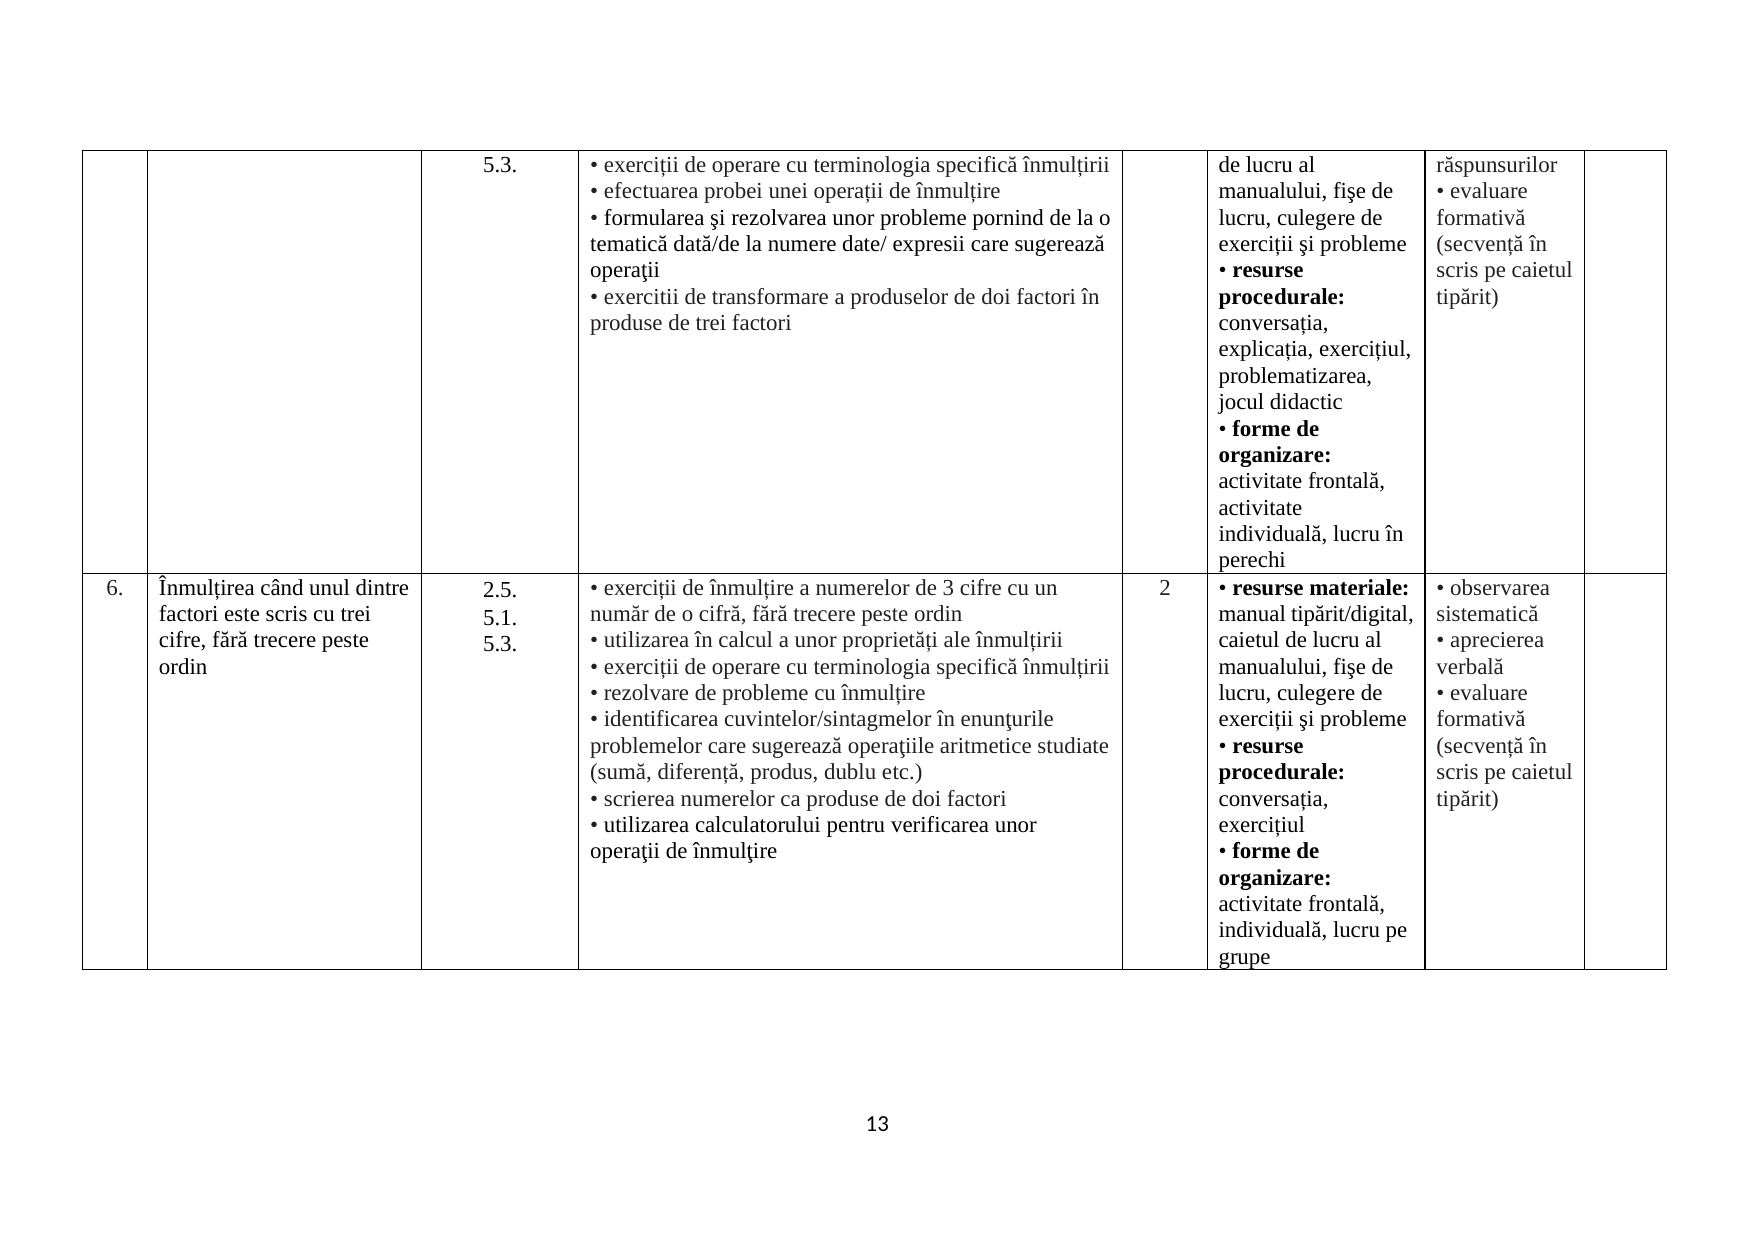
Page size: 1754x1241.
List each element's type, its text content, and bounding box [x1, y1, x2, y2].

table_cell 5. [83, 151, 147, 573]
table_cell 6. [83, 574, 147, 969]
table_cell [579, 151, 1122, 573]
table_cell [1426, 151, 1584, 573]
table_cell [148, 151, 421, 573]
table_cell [1208, 151, 1424, 573]
table_cell 2.5. 5.1. 5.3. [422, 574, 578, 969]
table_cell 3 [1123, 151, 1207, 573]
table_cell 2.5. 5.1. 5.3. [422, 151, 578, 573]
table_cell • resurse materiale: manual tipărit/digital, caietul de lucru al manualului, fişe de lucru, culegere de exerciții şi probleme • resurse procedurale: conversația, exercițiul • forme de organizare: activitate frontală, individuală, lucru pe grupe [1208, 574, 1424, 969]
table_cell • exerciții de înmulțire a numerelor de 3 cifre cu un număr de o cifră, fără trecere peste ordin • utilizarea în calcul a unor proprietăți ale înmulțirii • exerciții de operare cu terminologia specifică înmulțirii • rezolvare de probleme cu înmulțire • identificarea cuvintelor/sintagmelor în enunţurile problemelor care sugerează operaţiile aritmetice studiate (sumă, diferență, produs, dublu etc.) • scrierea numerelor ca produse de doi factori • utilizarea calculatorului pentru verificarea unor operaţii de înmulţire [579, 574, 1122, 969]
table_cell 2 [1123, 574, 1207, 969]
table_cell Înmulțirea când unul dintre factori este scris cu trei cifre, fără trecere peste ordin [148, 574, 421, 969]
table_cell [1585, 151, 1666, 573]
table_cell • observarea sistematică • aprecierea verbală • evaluare formativă (secvență în scris pe caietul tipărit) [1426, 574, 1584, 969]
table_cell [1585, 574, 1666, 969]
